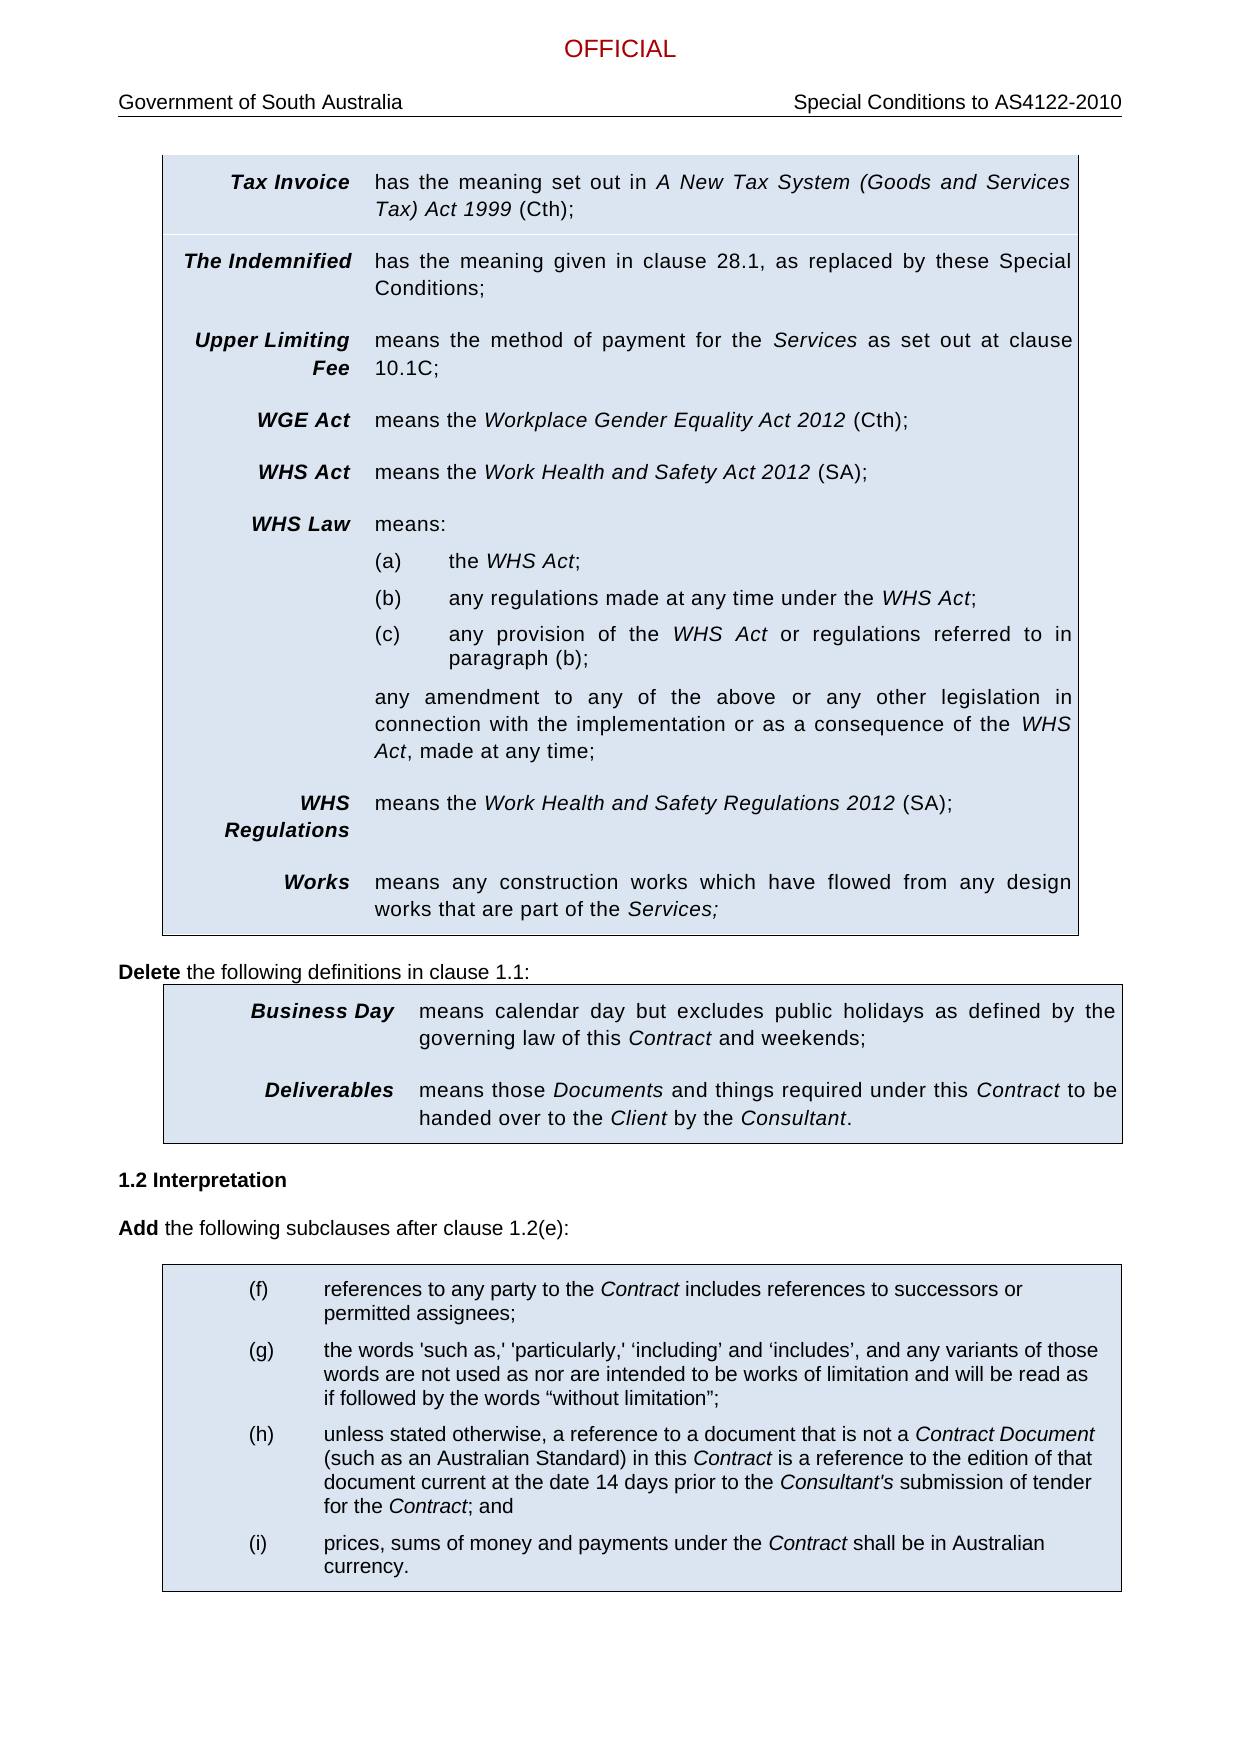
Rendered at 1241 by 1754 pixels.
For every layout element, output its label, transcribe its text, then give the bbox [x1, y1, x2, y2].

table_cell Tax Invoice [163, 155, 369, 234]
table_cell means the Work Health and Safety Act 2012 (SA); [369, 445, 1078, 497]
table_cell Upper Limiting Fee [163, 314, 369, 393]
table_cell Works [163, 855, 369, 934]
table_cell means those Documents and things required under this Contract to be handed over to the Client by the Consultant. [413, 1064, 1122, 1143]
text Add the following subclauses after clause 1.2(e): [118, 1216, 1122, 1240]
table_cell The Indemnified [163, 235, 369, 314]
table_header (f) references to any party to the Contract includes references to successors or permitted assignees; (g) the words 'such as,' 'particularly,' ‘including’ and ‘includes’, and any variants of those words are not used as nor are intended to be works of limitation and will be read as if followed by the words “without limitation”; (h) unless stated otherwise, a reference to a document that is not a Contract Document (such as an Australian Standard) in this Contract is a reference to the edition of that document current at the date 14 days prior to the Consultant's submission of tender for the Contract; and (i) prices, sums of money and payments under the Contract shall be in Australian currency. [163, 1265, 1121, 1591]
table_cell WHS Regulations [163, 776, 369, 855]
table_cell means the Workplace Gender Equality Act 2012 (Cth); [369, 393, 1078, 445]
table_cell Deliverables [164, 1064, 413, 1143]
text 1.2 Interpretation [118, 1168, 1122, 1192]
table_header means calendar day but excludes public holidays as defined by the governing law of this Contract and weekends; [413, 985, 1122, 1064]
table_cell means: the WHS Act; any regulations made at any time under the WHS Act; any provision of the WHS Act or regulations referred to in paragraph (b); any amendment to any of the above or any other legislation in connection with the implementation or as a consequence of the WHS Act, made at any time; [369, 497, 1078, 776]
table_cell WHS Law [163, 497, 369, 776]
table_cell WGE Act [163, 393, 369, 445]
table_cell means the Work Health and Safety Regulations 2012 (SA); [369, 776, 1078, 855]
text Delete the following definitions in clause 1.1: [118, 959, 1122, 983]
table_cell has the meaning given in clause 28.1, as replaced by these Special Conditions; [369, 235, 1078, 314]
table_header Business Day [164, 985, 413, 1064]
table_cell means any construction works which have flowed from any design works that are part of the Services; [369, 855, 1078, 934]
table_cell has the meaning set out in A New Tax System (Goods and Services Tax) Act 1999 (Cth); [369, 155, 1078, 234]
table_cell WHS Act [163, 445, 369, 497]
table_cell means the method of payment for the Services as set out at clause 10.1C; [369, 314, 1078, 393]
